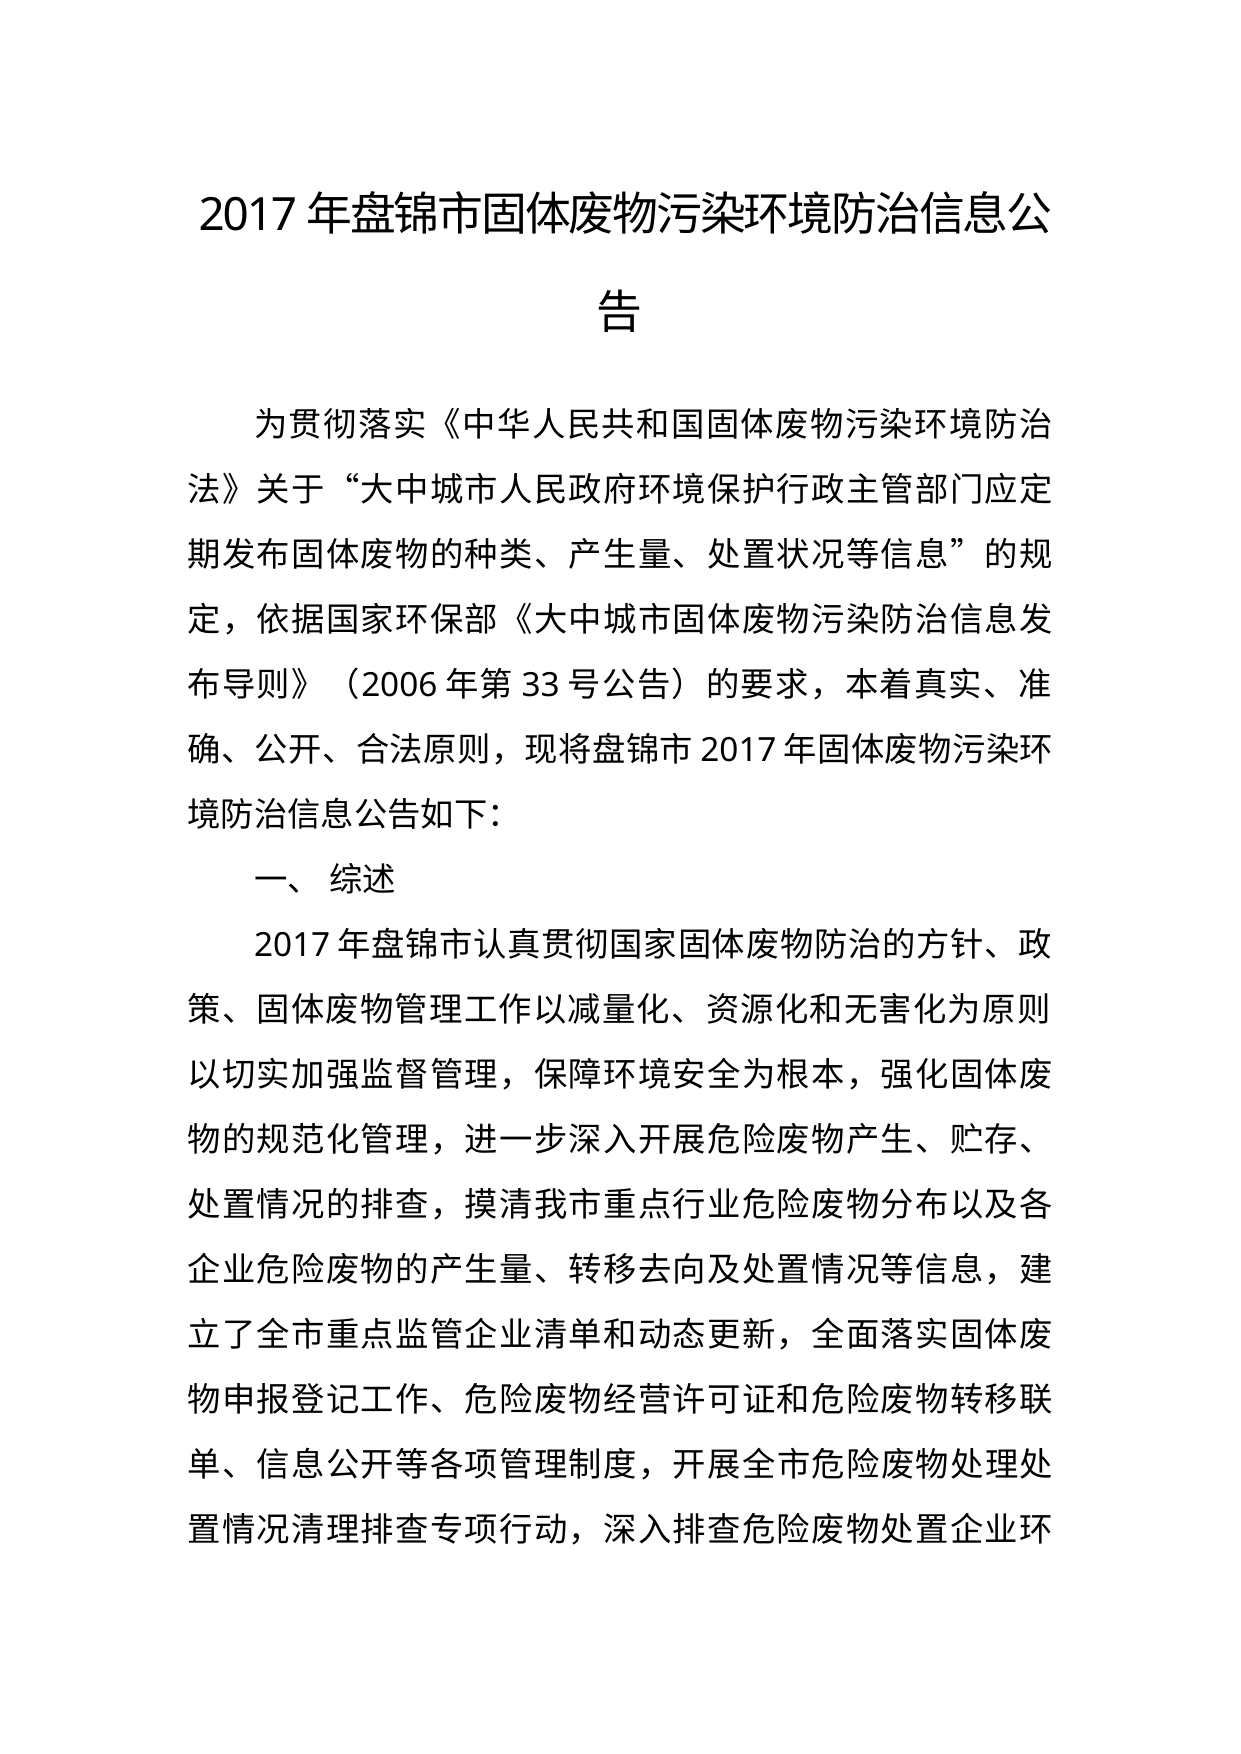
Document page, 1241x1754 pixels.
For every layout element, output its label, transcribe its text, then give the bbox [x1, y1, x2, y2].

text 2017年盘锦市固体废物污染环境防治信息公告 [187, 162, 1053, 357]
list 综述 [254, 844, 1053, 909]
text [187, 909, 1053, 1559]
text 为贯彻落实《中华人民共和国固体废物污染环境防治法》关于“大中城市人民政府环境保护行政主管部门应定期发布固体废物的种类、产生量、处置状况等信息”的规定，依据国家环保部《大中城市固体废物污染防治信息发布导则》（2006年第33号公告）的要求，本着真实、准确、公开、合法原则，现将盘锦市2017年固体废物污染环境防治信息公告如下： [187, 389, 1053, 844]
